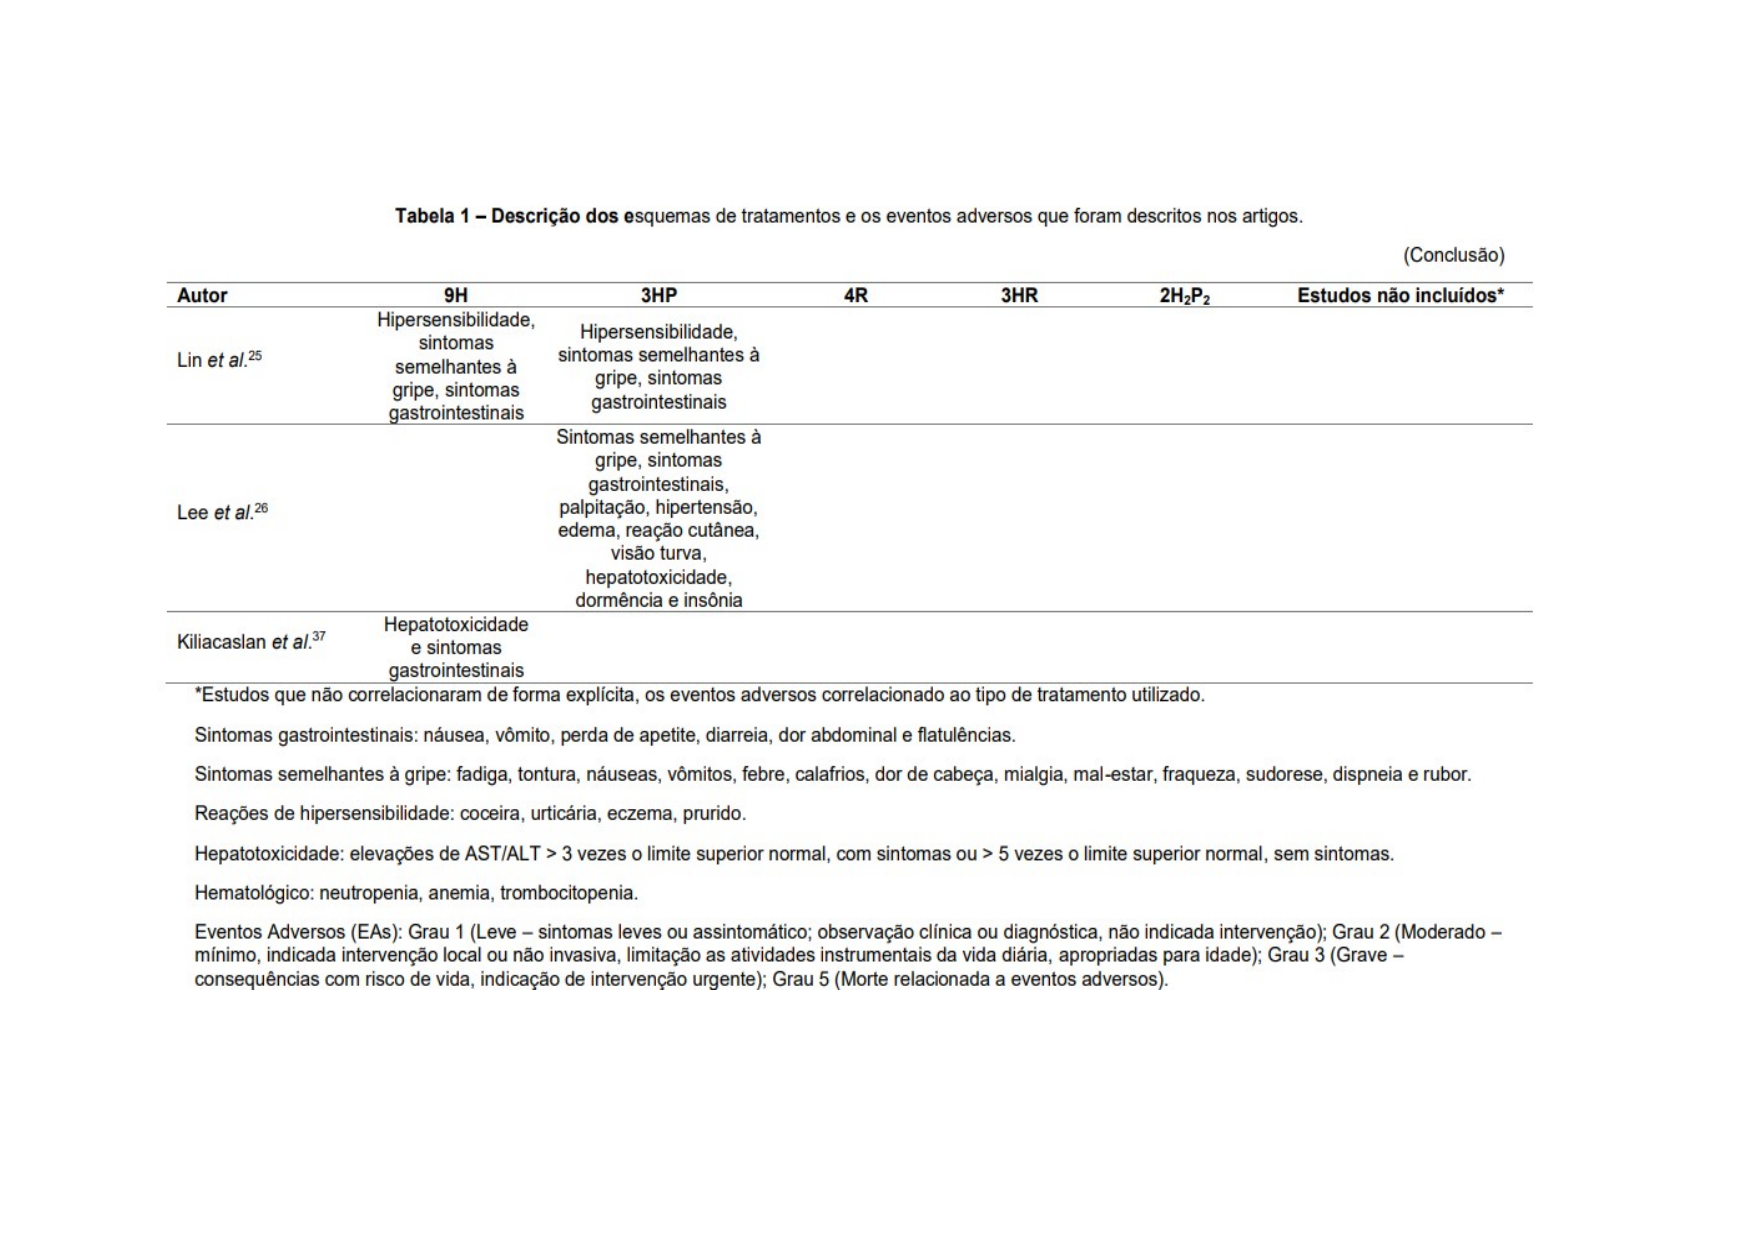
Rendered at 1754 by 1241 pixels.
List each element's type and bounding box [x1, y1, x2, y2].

picture [147, 185, 1548, 990]
